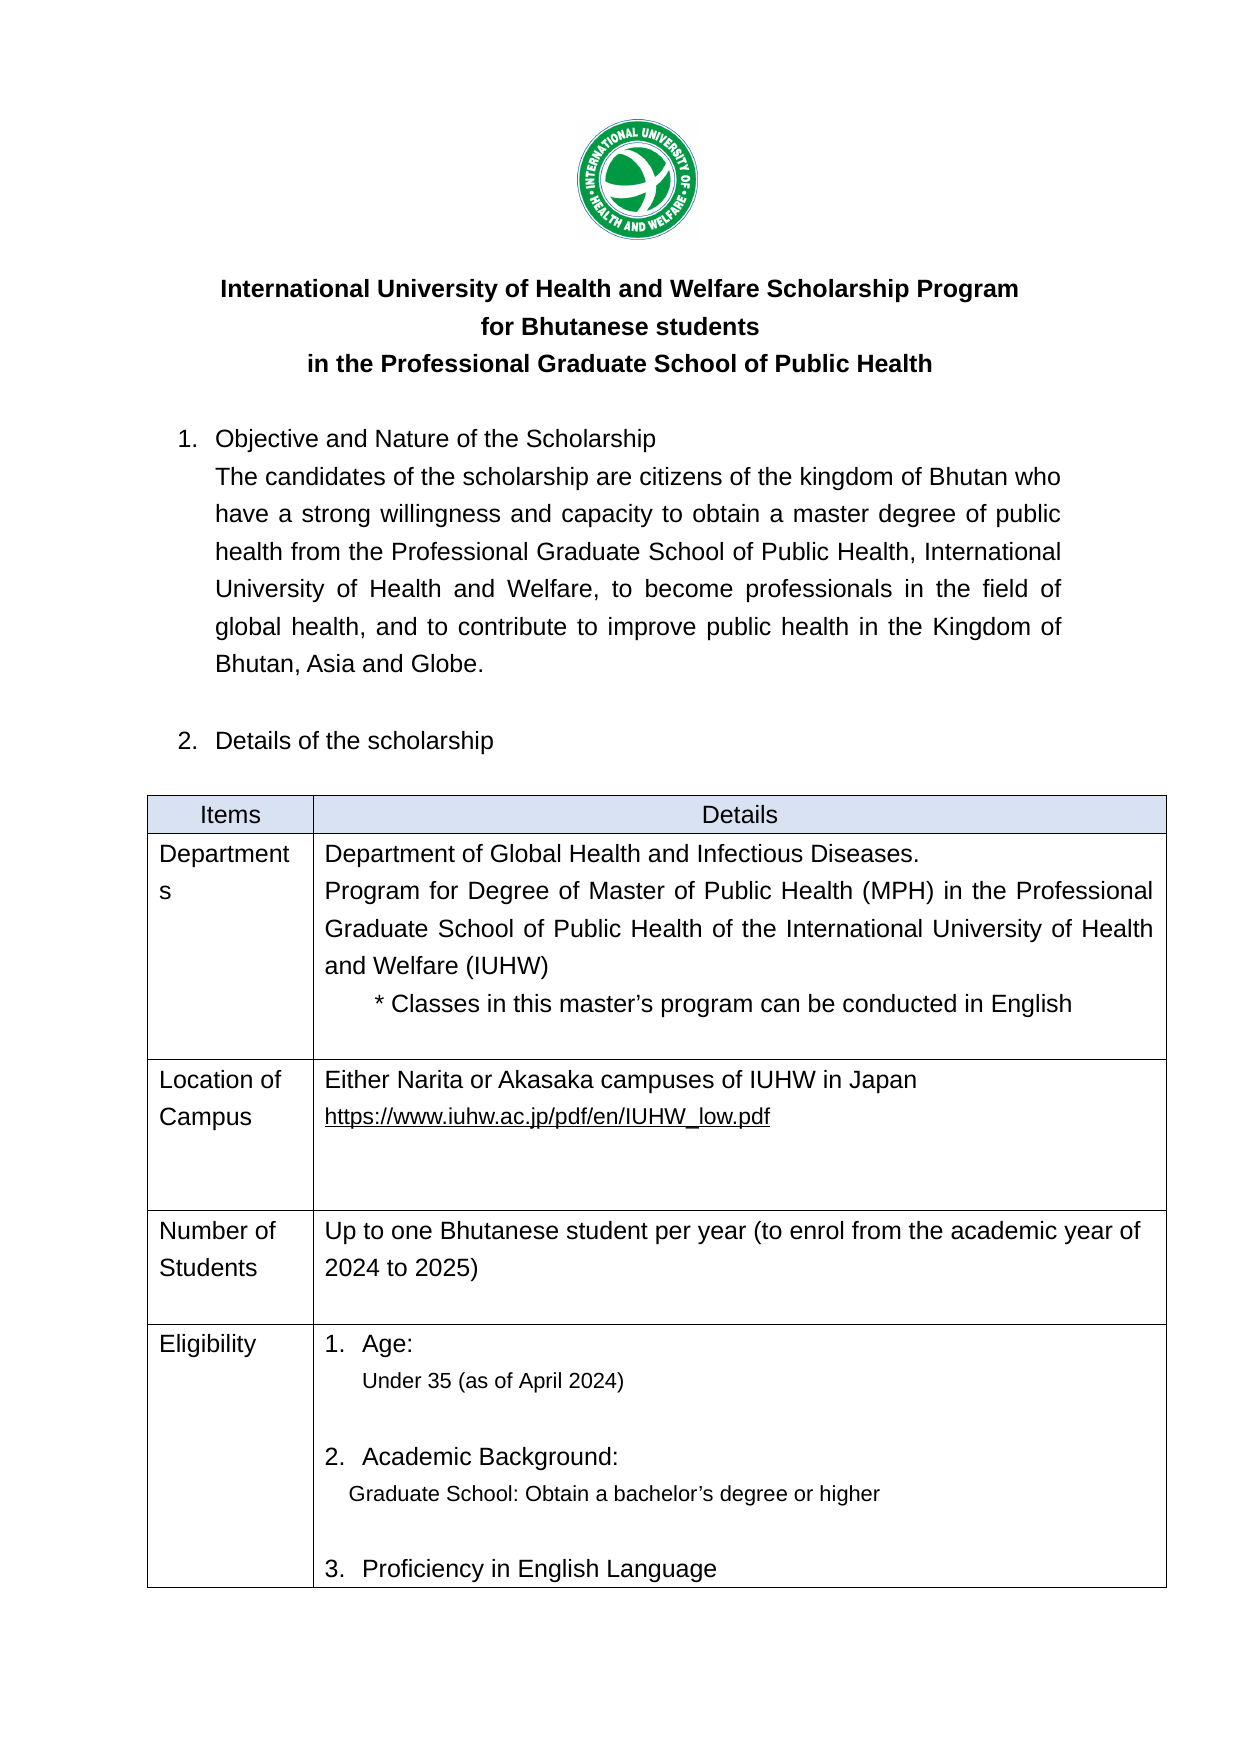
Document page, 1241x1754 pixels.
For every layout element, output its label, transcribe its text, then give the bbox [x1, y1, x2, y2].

table_header Details [314, 796, 1166, 833]
text in the Professional Graduate School of Public Health [177, 344, 1063, 382]
text for Bhutanese students [177, 307, 1063, 344]
table_cell Department of Global Health and Infectious Diseases. Program for Degree of Master of Public Health (MPH) in the Professional Graduate School of Public Health of the International University of Health and Welfare (IUHW) * Classes in this master’s program can be conducted in English [314, 834, 1166, 1059]
list Objective and Nature of the Scholarship [177, 419, 1063, 457]
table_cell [314, 1325, 1166, 1587]
picture [577, 119, 698, 240]
table_cell Departments [148, 834, 313, 1059]
table_cell Eligibility [148, 1325, 313, 1587]
table_cell Either Narita or Akasaka campuses of IUHW in Japan https://www.iuhw.ac.jp/pdf/en/IUHW_low.pdf [314, 1060, 1166, 1210]
text International University of Health and Welfare Scholarship Program [177, 269, 1063, 307]
table_cell Up to one Bhutanese student per year (to enrol from the academic year of 2024 to 2025) [314, 1211, 1166, 1324]
table_cell Number of Students [148, 1211, 313, 1324]
text The candidates of the scholarship are citizens of the kingdom of Bhutan who have a strong willingness and capacity to obtain a master degree of public health from the Professional Graduate School of Public Health, International University of Health and Welfare, to become professionals in the field of global health, and to contribute to improve public health in the Kingdom of Bhutan, Asia and Globe. [215, 457, 1063, 682]
list Details of the scholarship [177, 719, 1063, 757]
table_cell Location of Campus [148, 1060, 313, 1210]
table_header Items [148, 796, 313, 833]
